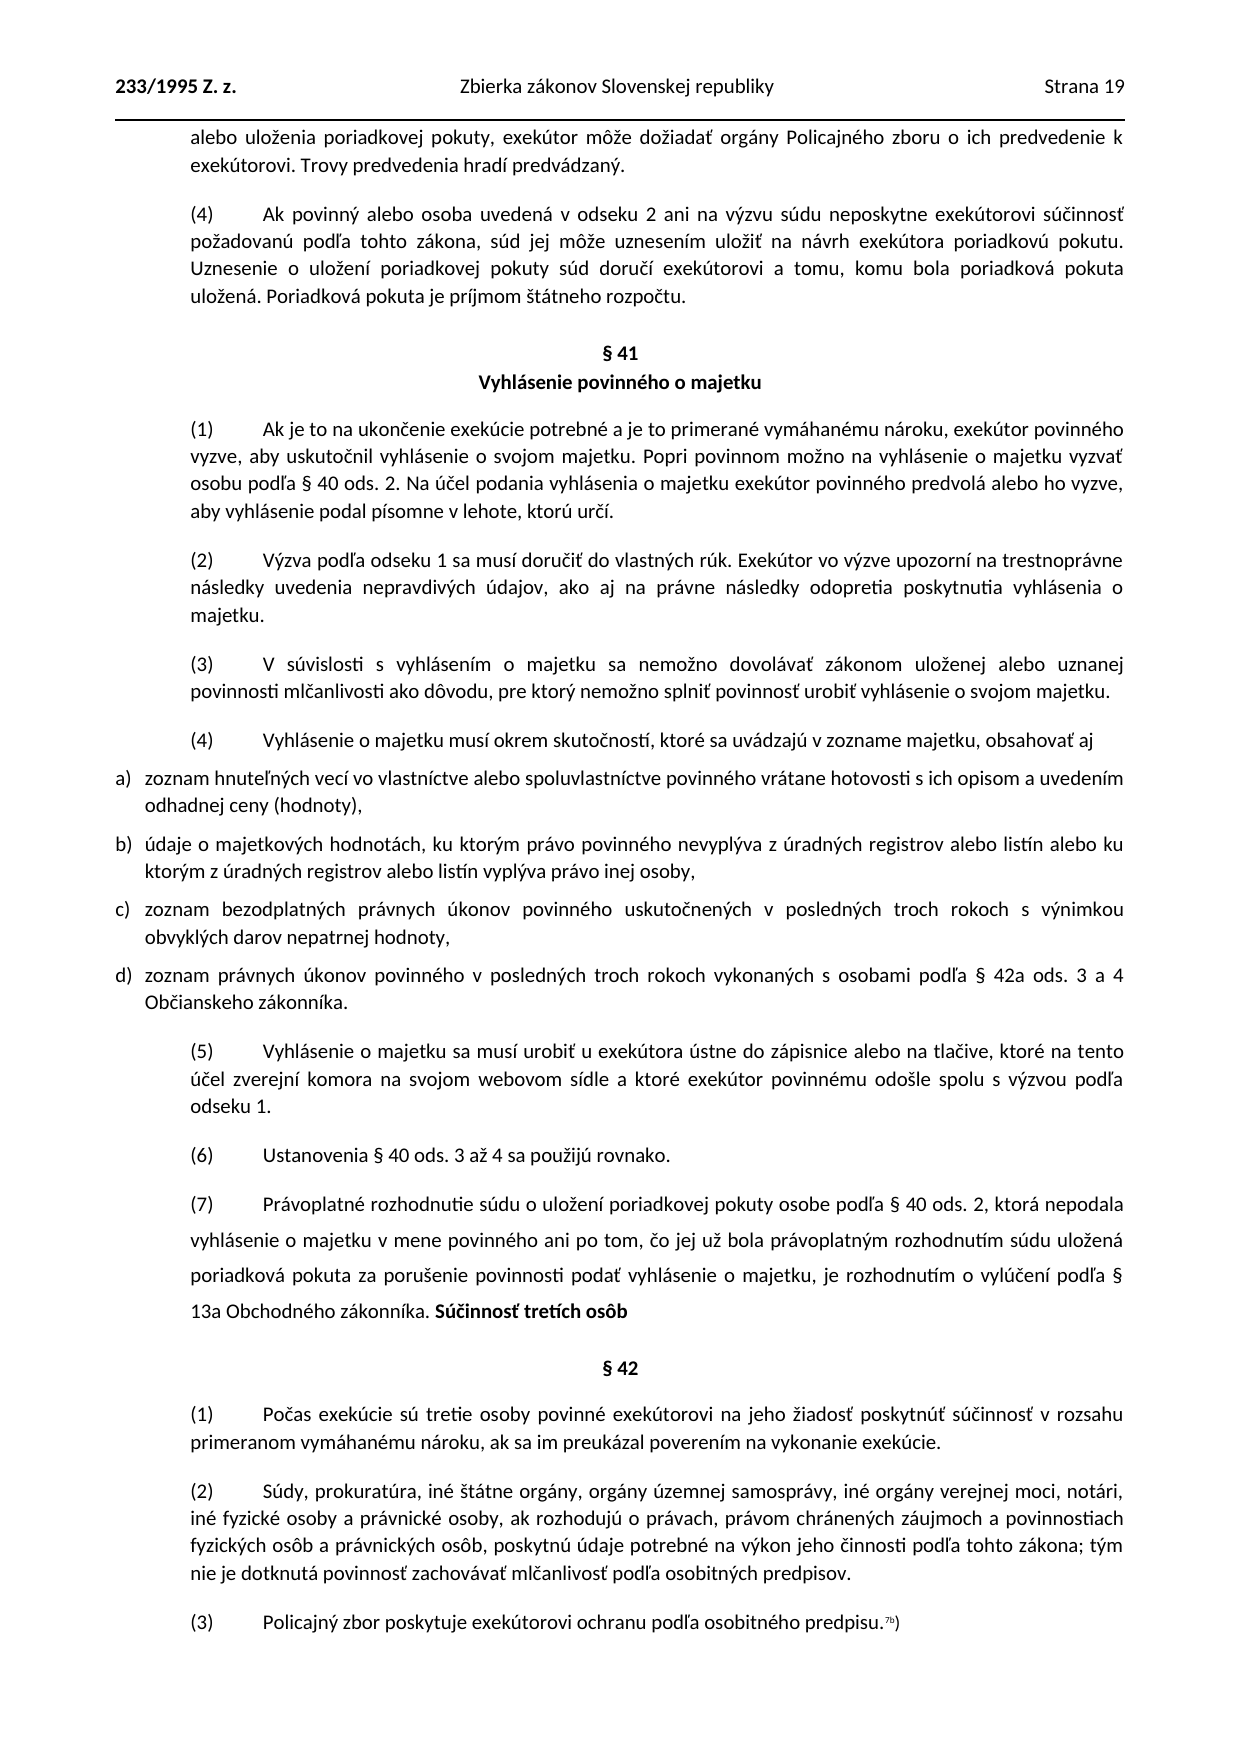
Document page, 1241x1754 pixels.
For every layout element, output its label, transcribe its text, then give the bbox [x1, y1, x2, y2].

text § 42 [144, 1355, 1096, 1380]
list zoznam hnuteľných vecí vo vlastníctve alebo spoluvlastníctve povinného vrátane hotovosti s ich opisom a uvedením odhadnej ceny (hodnoty), [115, 765, 1125, 818]
list zoznam bezodplatných právnych úkonov povinného uskutočnených v posledných troch rokoch s výnimkou obvyklých darov nepatrnej hodnoty, [115, 897, 1125, 949]
text Vyhlásenie povinného o majetku [144, 369, 1096, 394]
list Výzva podľa odseku 1 sa musí doručiť do vlastných rúk. Exekútor vo výzve upozorní na trestnoprávne následky uvedenia nepravdivých údajov, ako aj na právne následky odopretia poskytnutia vyhlásenia o majetku. [190, 547, 1125, 627]
text § 41 [144, 341, 1096, 366]
list údaje o majetkových hodnotách, ku ktorým právo povinného nevyplýva z úradných registrov alebo listín alebo ku ktorým z úradných registrov alebo listín vyplýva právo inej osoby, [115, 831, 1125, 884]
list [190, 101, 1125, 177]
list Vyhlásenie o majetku musí okrem skutočností, ktoré sa uvádzajú v zozname majetku, obsahovať aj [190, 727, 1125, 752]
list Súdy, prokuratúra, iné štátne orgány, orgány územnej samosprávy, iné orgány verejnej moci, notári, iné fyzické osoby a právnické osoby, ak rozhodujú o právach, právom chránených záujmoch a povinnostiach fyzických osôb a právnických osôb, poskytnú údaje potrebné na výkon jeho činnosti podľa tohto zákona; tým nie je dotknutá povinnosť zachovávať mlčanlivosť podľa osobitných predpisov. [190, 1478, 1125, 1586]
list Ak je to na ukončenie exekúcie potrebné a je to primerané vymáhanému nároku, exekútor povinného vyzve, aby uskutočnil vyhlásenie o svojom majetku. Popri povinnom možno na vyhlásenie o majetku vyzvať osobu podľa § 40 ods. 2. Na účel podania vyhlásenia o majetku exekútor povinného predvolá alebo ho vyzve, aby vyhlásenie podal písomne v lehote, ktorú určí. [190, 416, 1125, 523]
list V súvislosti s vyhlásením o majetku sa nemožno dovolávať zákonom uloženej alebo uznanej povinnosti mlčanlivosti ako dôvodu, pre ktorý nemožno splniť povinnosť urobiť vyhlásenie o svojom majetku. [190, 651, 1125, 703]
list Právoplatné rozhodnutie súdu o uložení poriadkovej pokuty osobe podľa § 40 ods. 2, ktorá nepodala vyhlásenie o majetku v mene povinného ani po tom, čo jej už bola právoplatným rozhodnutím súdu uložená poriadková pokuta za porušenie povinnosti podať vyhlásenie o majetku, je rozhodnutím o vylúčení podľa § 13a Obchodného zákonníka. Súčinnosť tretích osôb [190, 1191, 1125, 1323]
list zoznam právnych úkonov povinného v posledných troch rokoch vykonaných s osobami podľa § 42a ods. 3 a 4 Občianskeho zákonníka. [115, 962, 1125, 1015]
list Policajný zbor poskytuje exekútorovi ochranu podľa osobitného predpisu.7b) [190, 1609, 1125, 1634]
list Počas exekúcie sú tretie osoby povinné exekútorovi na jeho žiadosť poskytnúť súčinnosť v rozsahu primeranom vymáhanému nároku, ak sa im preukázal poverením na vykonanie exekúcie. [190, 1402, 1125, 1454]
list Ak povinný alebo osoba uvedená v odseku 2 ani na výzvu súdu neposkytne exekútorovi súčinnosť požadovanú podľa tohto zákona, súd jej môže uznesením uložiť na návrh exekútora poriadkovú pokutu. Uznesenie o uložení poriadkovej pokuty súd doručí exekútorovi a tomu, komu bola poriadková pokuta uložená. Poriadková pokuta je príjmom štátneho rozpočtu. [190, 201, 1125, 308]
list Ustanovenia § 40 ods. 3 až 4 sa použijú rovnako. [190, 1142, 1125, 1168]
list Vyhlásenie o majetku sa musí urobiť u exekútora ústne do zápisnice alebo na tlačive, ktoré na tento účel zverejní komora na svojom webovom sídle a ktoré exekútor povinnému odošle spolu s výzvou podľa odseku 1. [190, 1038, 1125, 1119]
